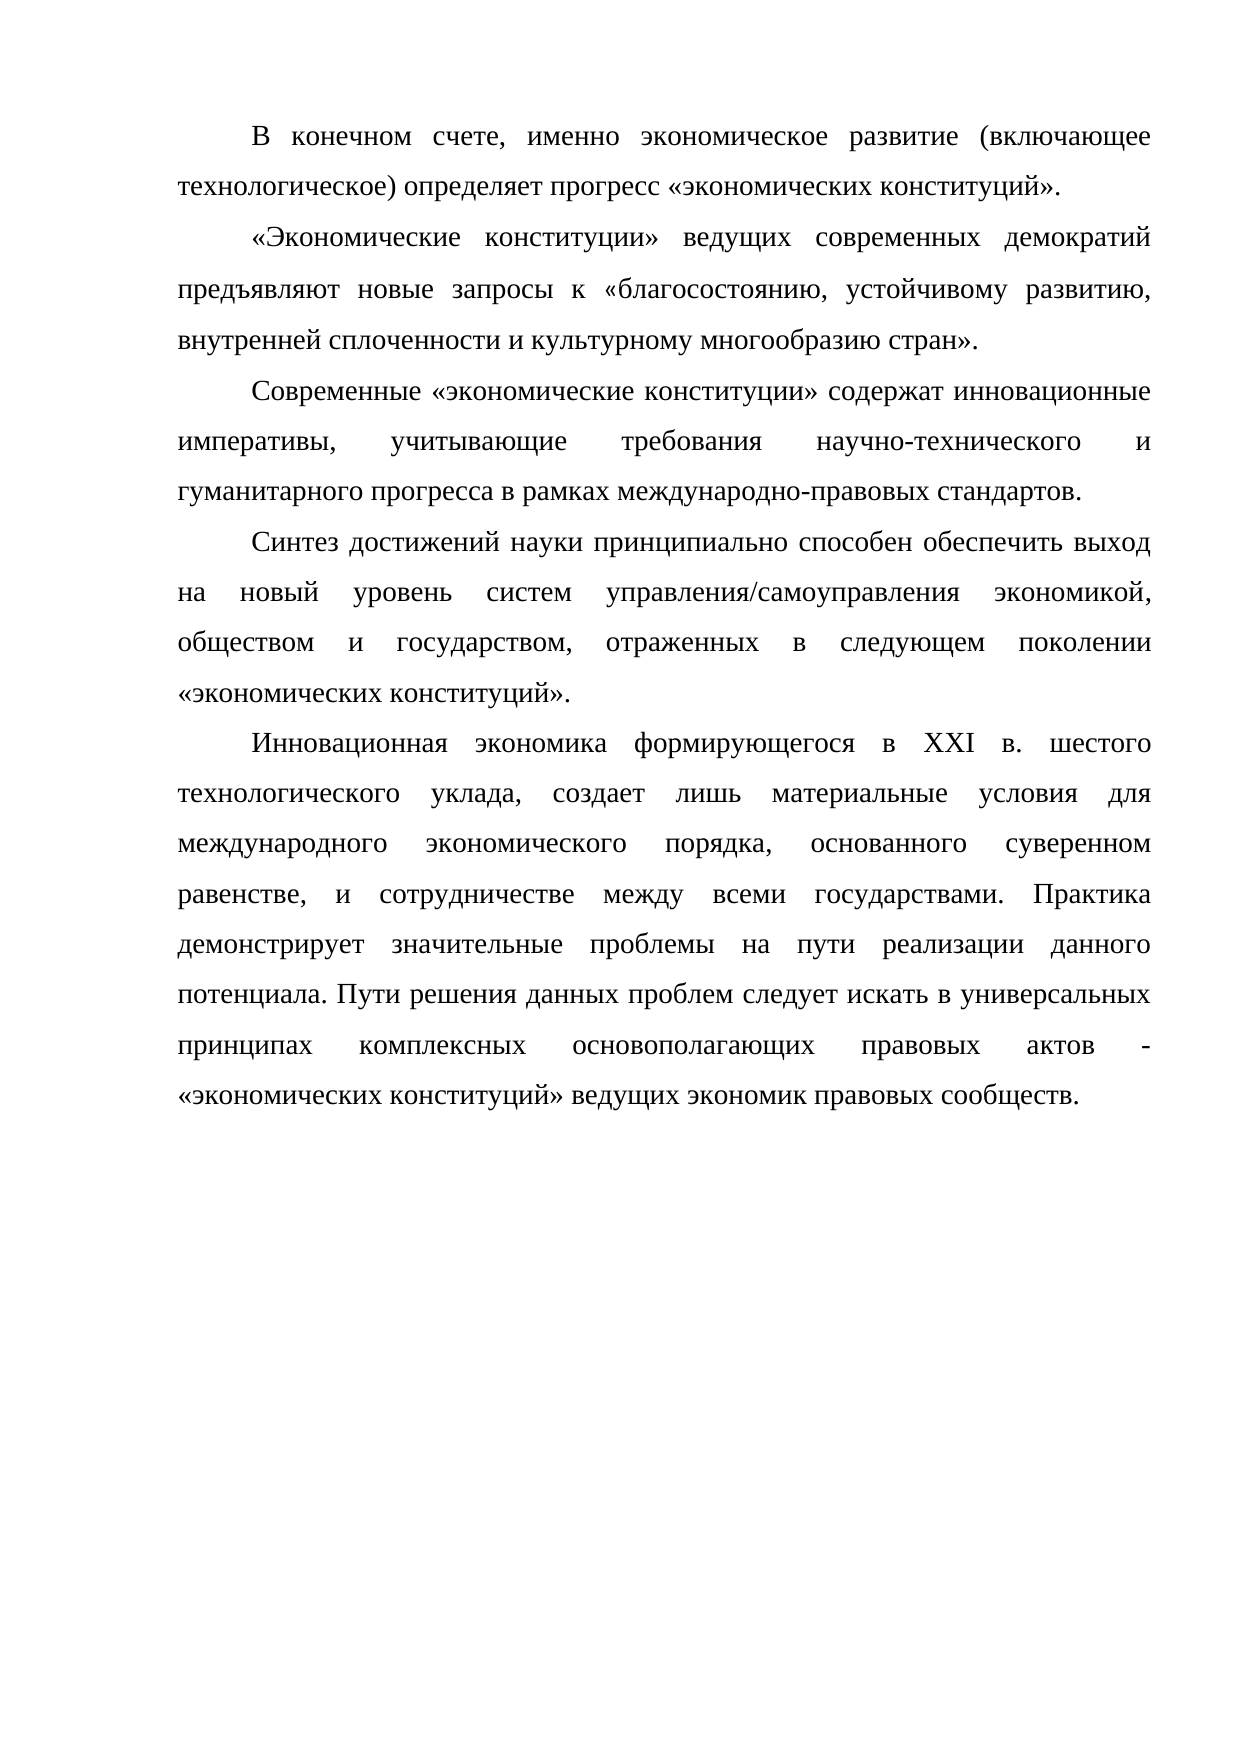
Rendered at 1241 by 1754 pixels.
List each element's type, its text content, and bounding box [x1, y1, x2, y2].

list Синтез достижений науки принципиально способен обеспечить выход на новый уровень систем управления/самоуправления экономикой, обществом и государством, отраженных в следующем поколении «экономических конституций». [177, 524, 1152, 708]
list «Экономические конституции» ведущих современных демократий предъявляют новые запросы к «благосостоянию, устойчивому развитию, внутренней сплоченности и культурному многообразию стран». [177, 219, 1152, 356]
list В конечном счете, именно экономическое развитие (включающее технологическое) определяет прогресс «экономических конституций». [177, 118, 1152, 202]
text Современные «экономические конституции» содержат инновационные императивы, учитывающие требования научно-технического и гуманитарного прогресса в рамках международно-правовых стандартов. [177, 373, 1152, 507]
text Инновационная экономика формирующегося в ХХI в. шестого технологического уклада, создает лишь материальные условия для международного экономического порядка, основанного суверенном равенстве, и сотрудничестве между всеми государствами. Практика демонстрирует значительные проблемы на пути реализации данного потенциала. Пути решения данных проблем следует искать в универсальных принципах комплексных основополагающих правовых актов - «экономических конституций» ведущих экономик правовых сообществ. [177, 725, 1152, 1111]
